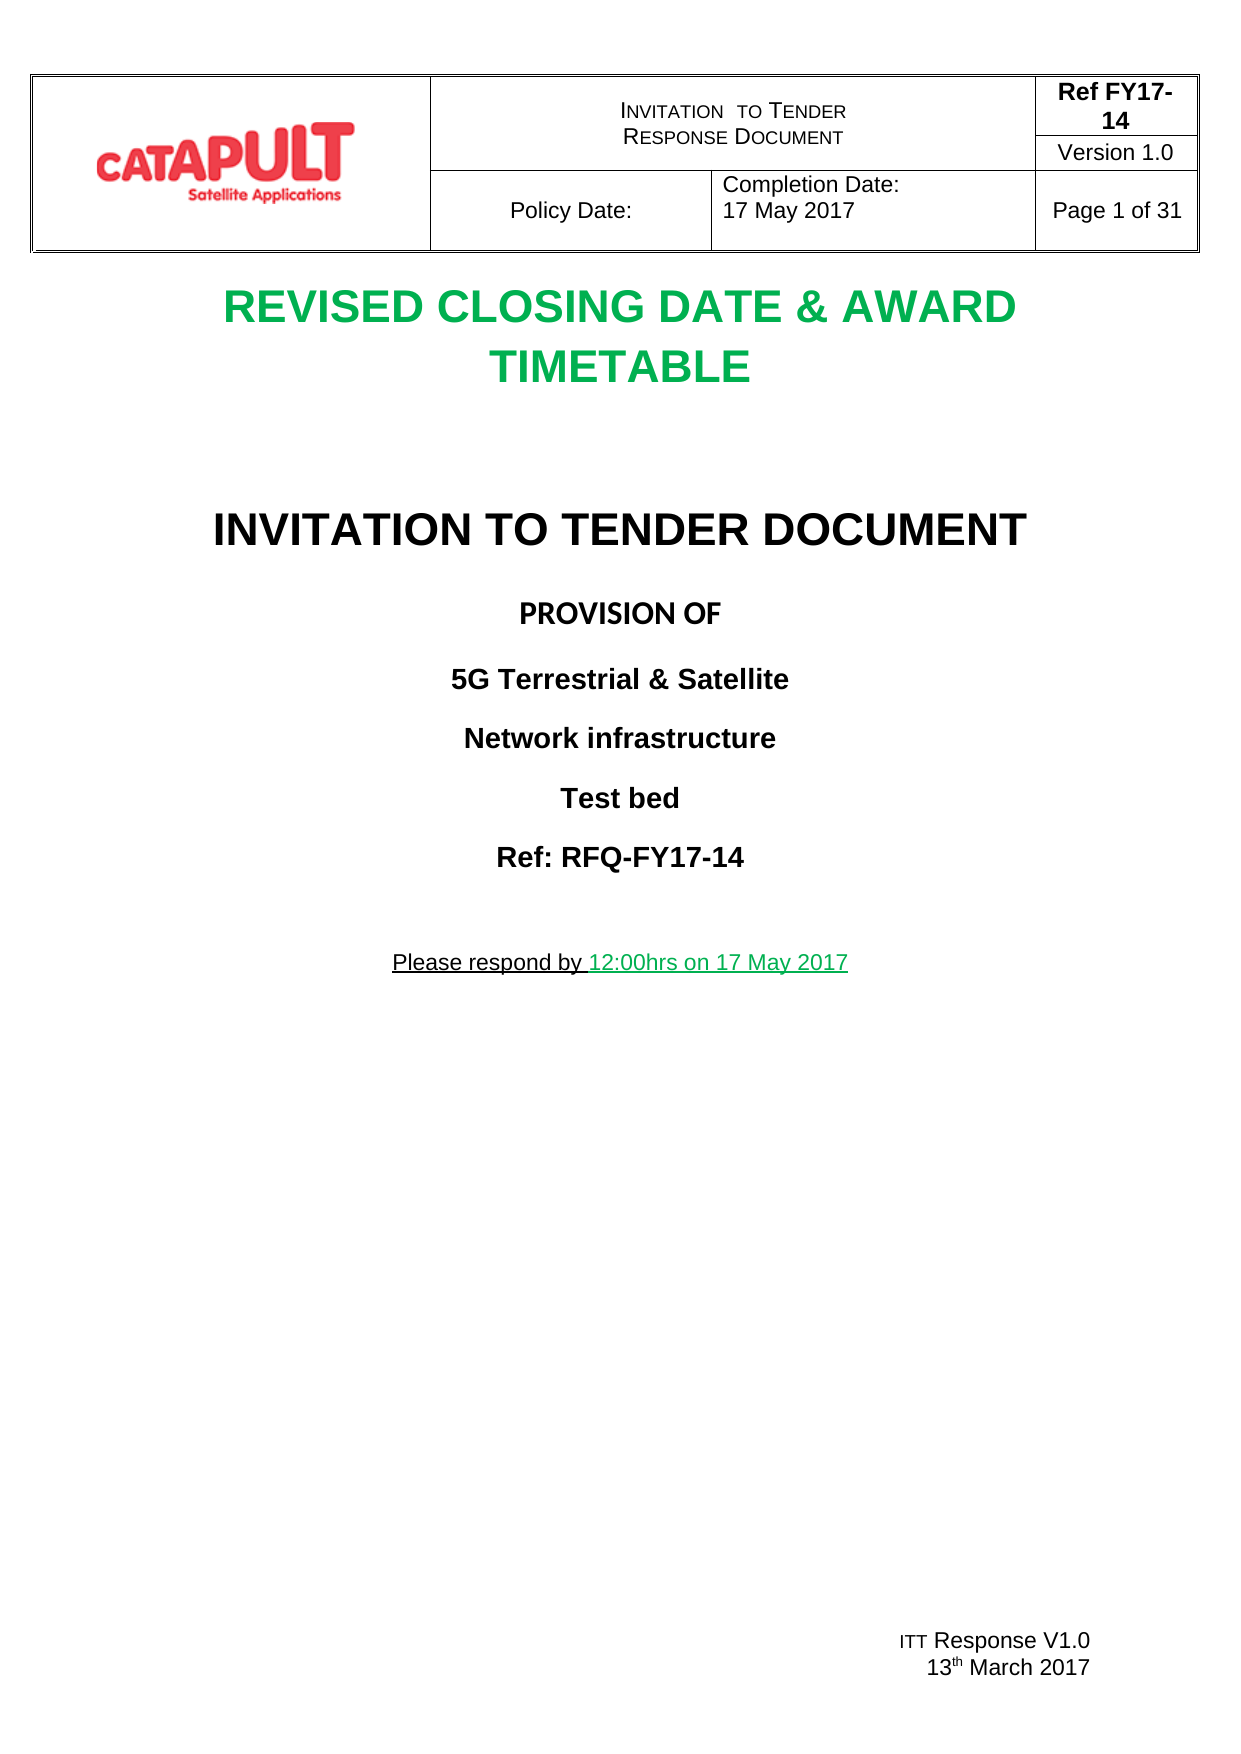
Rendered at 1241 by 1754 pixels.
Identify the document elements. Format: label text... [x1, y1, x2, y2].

text Revised closing date & Award timetable [150, 279, 1090, 392]
text 5G Terrestrial & Satellite [150, 662, 1090, 695]
picture [96, 122, 355, 204]
text INVITATION TO TENDER DOCUMENT [150, 502, 1090, 555]
text Please respond by 12:00hrs on 17 May 2017 [150, 948, 1090, 975]
text Test bed [150, 781, 1090, 814]
text Ref: RFQ-FY17-14 [150, 840, 1090, 873]
text Network infrastructure [150, 721, 1090, 755]
text PROVISION OF [150, 592, 1090, 633]
